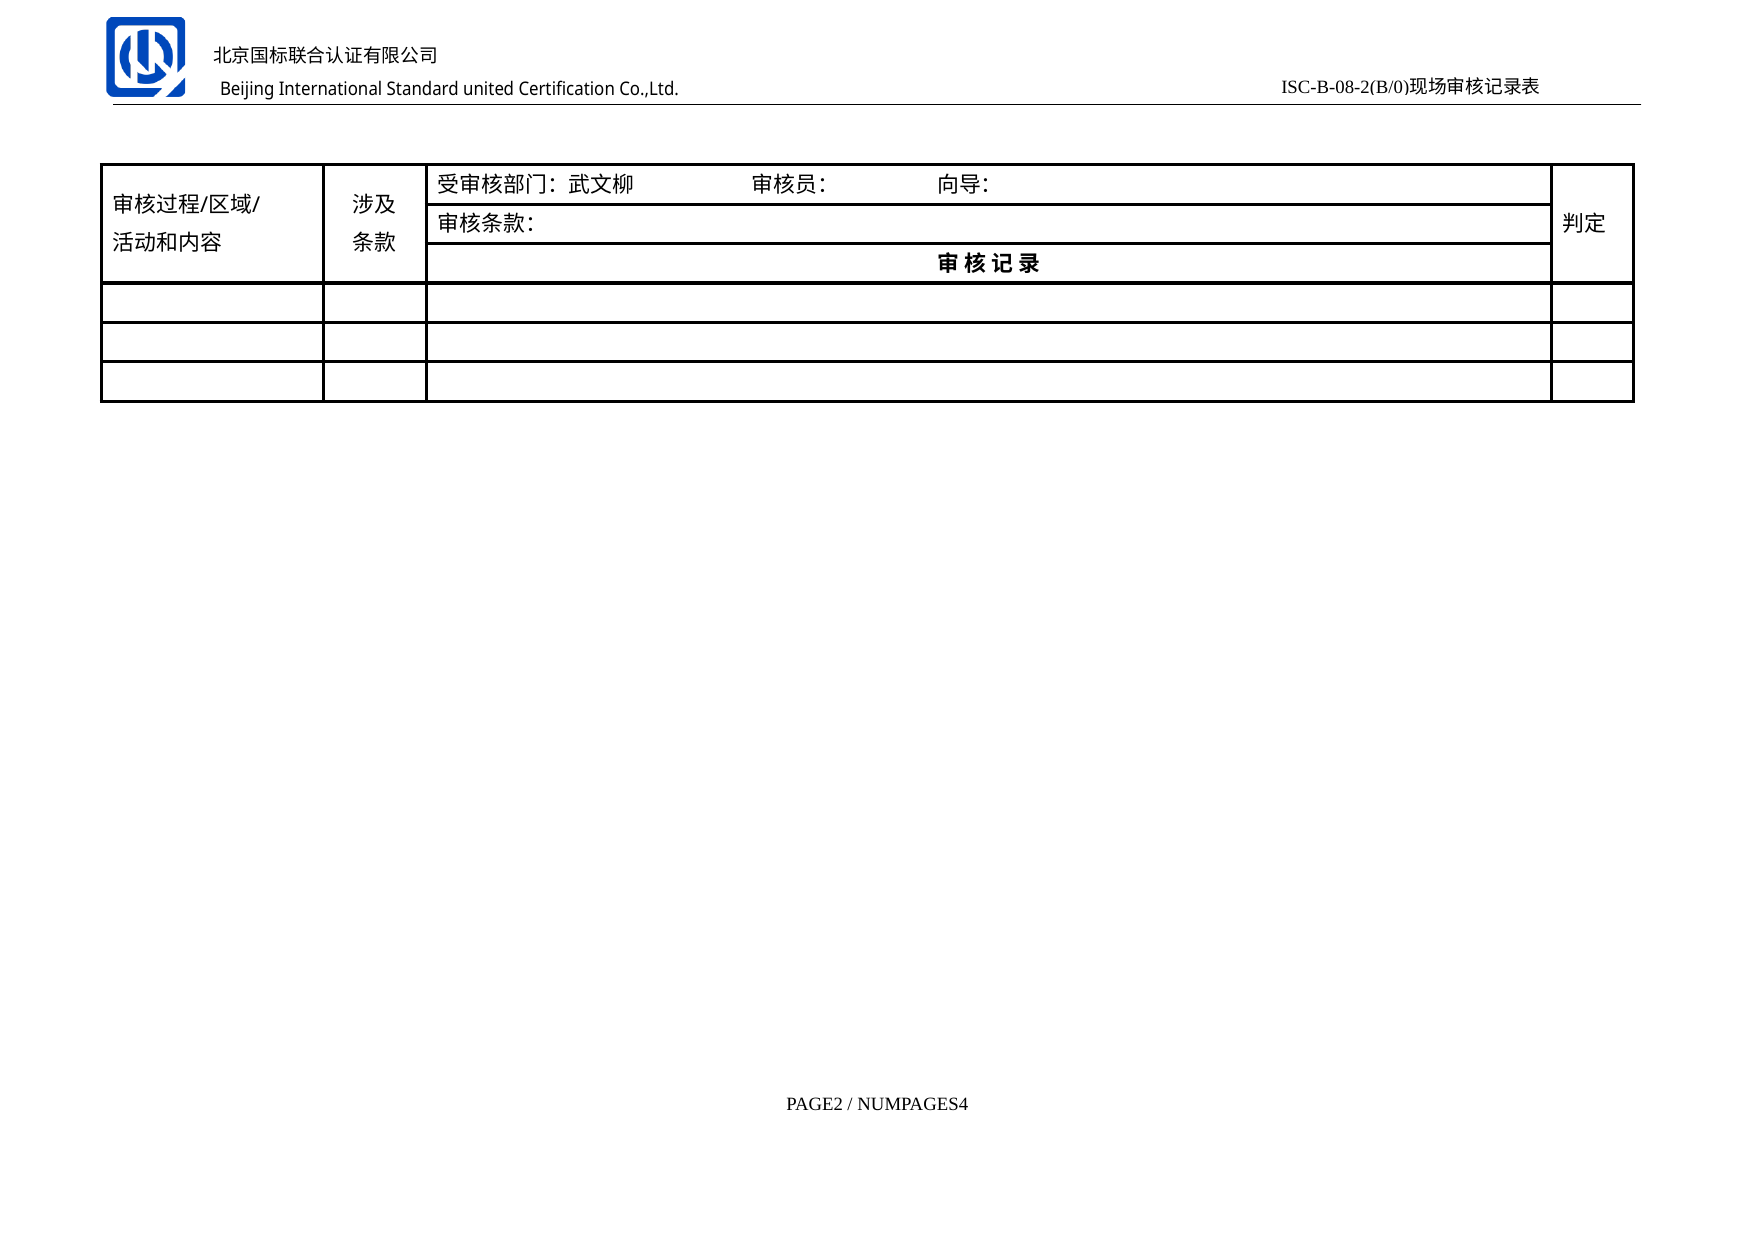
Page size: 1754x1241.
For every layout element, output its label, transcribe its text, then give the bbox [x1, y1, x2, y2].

table_header 受审核部门：武文柳 审核员： 向导： [428, 166, 1550, 203]
table_cell [325, 363, 425, 399]
table_cell 审 核 记 录 [428, 245, 1550, 281]
table_cell [428, 285, 1550, 321]
table_cell [325, 285, 425, 321]
table_cell [428, 324, 1550, 360]
table_cell [103, 285, 322, 321]
table_header 涉及 条款 [325, 166, 425, 281]
table_cell [428, 363, 1550, 399]
table_cell [103, 324, 322, 360]
table_header 审核过程/区域/ 活动和内容 [103, 166, 322, 281]
table_cell [1553, 363, 1632, 399]
table_cell [103, 363, 322, 399]
table_cell [325, 324, 425, 360]
table_cell [1553, 324, 1632, 360]
table_cell 审核条款： [428, 206, 1550, 242]
table_header 判定 [1553, 166, 1632, 281]
picture [106, 17, 186, 97]
table_cell [1553, 285, 1632, 321]
